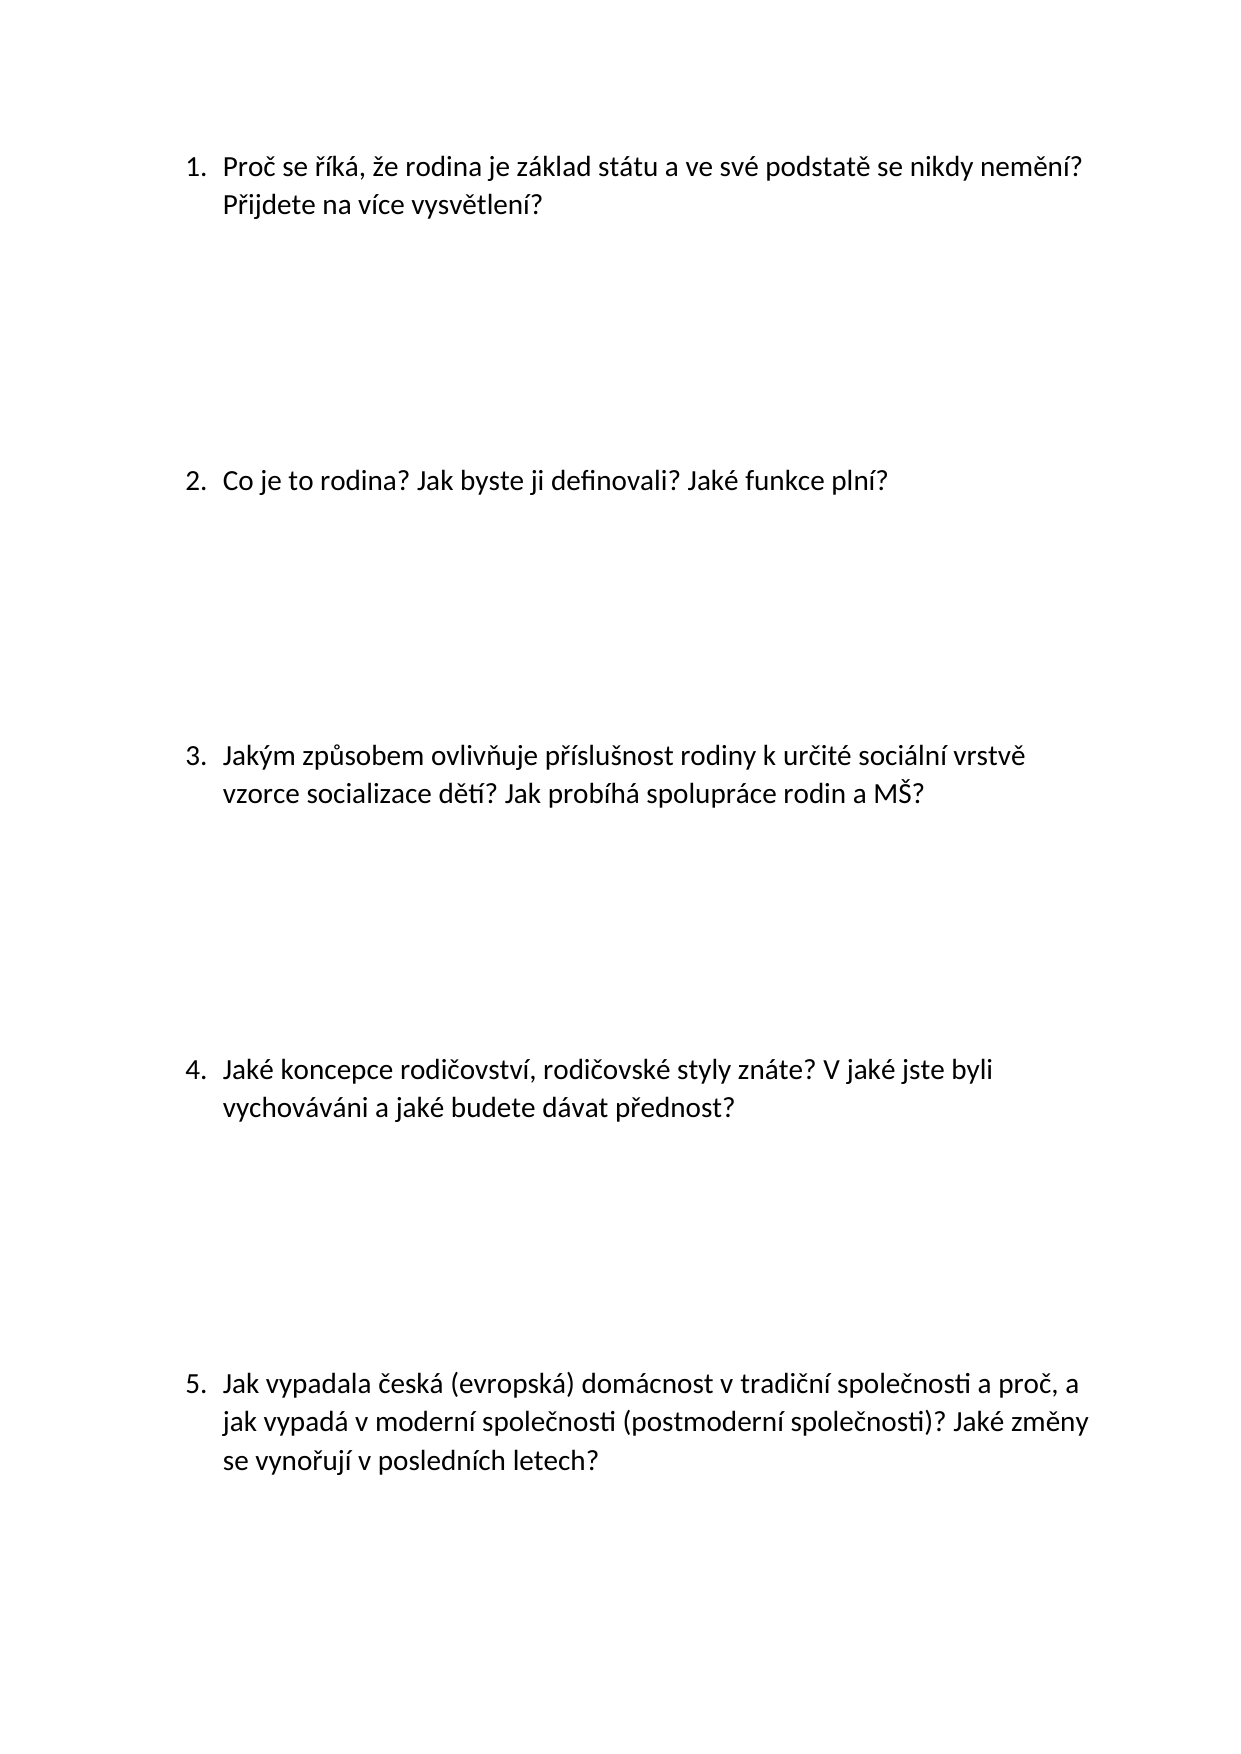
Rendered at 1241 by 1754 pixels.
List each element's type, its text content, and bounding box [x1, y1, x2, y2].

list Jak vypadala česká (evropská) domácnost v tradiční společnosti a proč, a jak vypadá v moderní společnosti (postmoderní společnosti)? Jaké změny se vynořují v posledních letech? [185, 1365, 1093, 1477]
list Co je to rodina? Jak byste ji definovali? Jaké funkce plní? [185, 462, 1093, 497]
list Jakým způsobem ovlivňuje příslušnost rodiny k určité sociální vrstvě vzorce socializace dětí? Jak probíhá spolupráce rodin a MŠ? [185, 737, 1093, 811]
list Jaké koncepce rodičovství, rodičovské styly znáte? V jaké jste byli vychováváni a jaké budete dávat přednost? [185, 1051, 1093, 1125]
list Proč se říká, že rodina je základ státu a ve své podstatě se nikdy nemění? Přijdete na více vysvětlení? [185, 148, 1093, 222]
